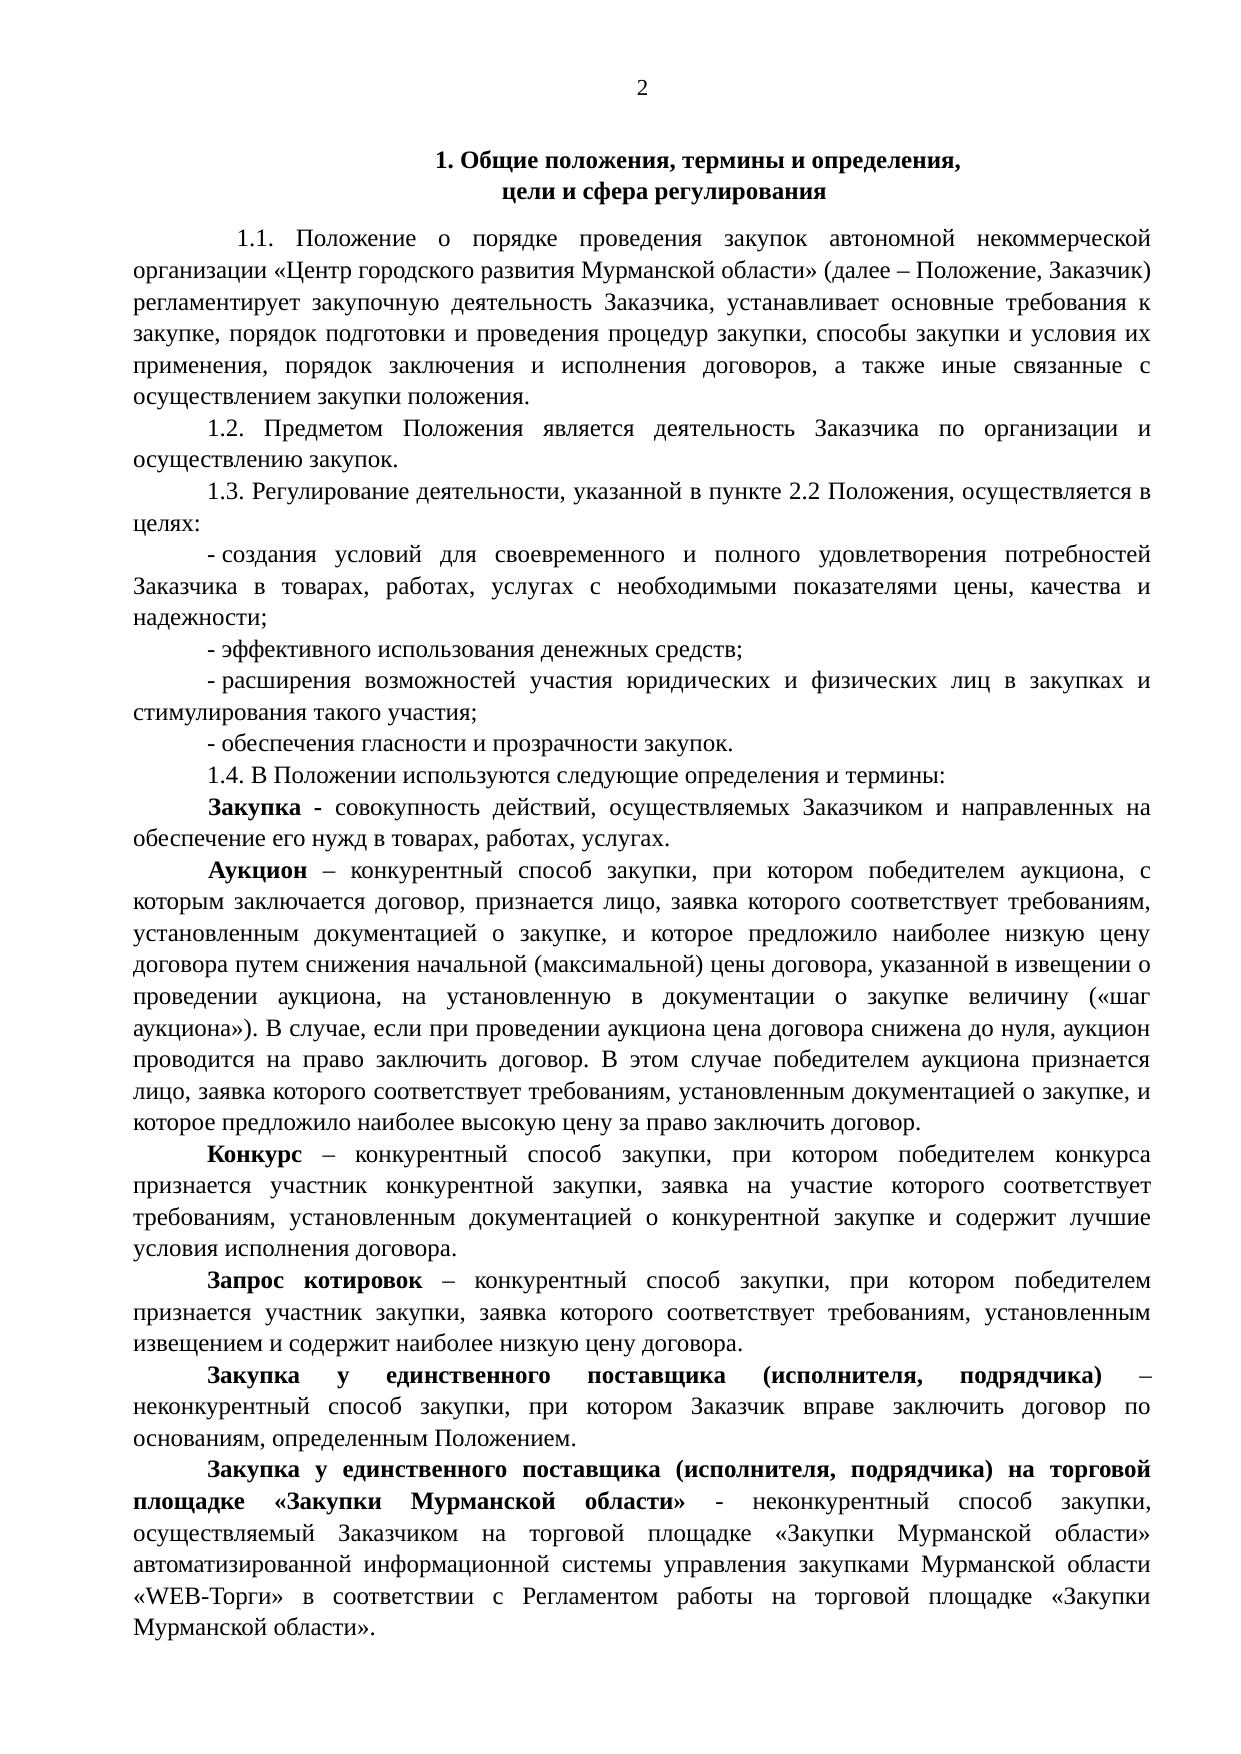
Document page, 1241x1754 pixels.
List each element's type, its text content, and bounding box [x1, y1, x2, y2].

list расширения возможностей участия юридических и физических лиц в закупках и стимулирования такого участия; [133, 665, 1152, 726]
text 1.3. Регулирование деятельности, указанной в пункте 2.2 Положения, осуществляется в целях: [133, 476, 1152, 536]
text 1.1. Положение о порядке проведения закупок автономной некоммерческой организации «Центр городского развития Мурманской области» (далее – Положение, Заказчик) регламентирует закупочную деятельность Заказчика, устанавливает основные требования к закупке, порядок подготовки и проведения процедур закупки, способы закупки и условия их применения, порядок заключения и исполнения договоров, а также иные связанные с осуществлением закупки положения. [133, 223, 1152, 410]
text Аукцион – конкурентный способ закупки, при котором победителем аукциона, с которым заключается договор, признается лицо, заявка которого соответствует требованиям, установленным документацией о закупке, и которое предложило наиболее низкую цену договора путем снижения начальной (максимальной) цены договора, указанной в извещении о проведении аукциона, на установленную в документации о закупке величину («шаг аукциона»). В случае, если при проведении аукциона цена договора снижена до нуля, аукцион проводится на право заключить договор. В этом случае победителем аукциона признается лицо, заявка которого соответствует требованиям, установленным документацией о закупке, и которое предложило наиболее высокую цену за право заключить договор. [133, 855, 1152, 1136]
text 1.2. Предметом Положения является деятельность Заказчика по организации и осуществлению закупок. [133, 413, 1152, 473]
text Запрос котировок – конкурентный способ закупки, при котором победителем признается участник закупки, заявка которого соответствует требованиям, установленным извещением и содержит наиболее низкую цену договора. [133, 1265, 1152, 1357]
text - эффективного использования денежных средств; [133, 634, 1152, 663]
text 1.4. В Положении используются следующие определения и термины: [133, 760, 1152, 789]
list создания условий для своевременного и полного удовлетворения потребностей Заказчика в товарах, работах, услугах с необходимыми показателями цены, качества и надежности; [133, 539, 1152, 631]
text - обеспечения гласности и прозрачности закупок. [133, 728, 1152, 757]
text Конкурс – конкурентный способ закупки, при котором победителем конкурса признается участник конкурентной закупки, заявка на участие которого соответствует требованиям, установленным документацией о конкурентной закупке и содержит лучшие условия исполнения договора. [133, 1139, 1152, 1262]
text Закупка у единственного поставщика (исполнителя, подрядчика) на торговой площадке «Закупки Мурманской области» - неконкурентный способ закупки, осуществляемый Заказчиком на торговой площадке «Закупки Мурманской области» автоматизированной информационной системы управления закупками Мурманской области «WEB-Торги» в соответствии с Регламентом работы на торговой площадке «Закупки Мурманской области». [133, 1454, 1152, 1641]
text Закупка у единственного поставщика (исполнителя, подрядчика) – неконкурентный способ закупки, при котором Заказчик вправе заключить договор по основаниям, определенным Положением. [133, 1360, 1152, 1452]
text 1. Общие положения, термины и определения, цели и сфера регулирования [170, 145, 1152, 204]
text Закупка - совокупность действий, осуществляемых Заказчиком и направленных на обеспечение его нужд в товарах, работах, услугах. [133, 792, 1152, 852]
